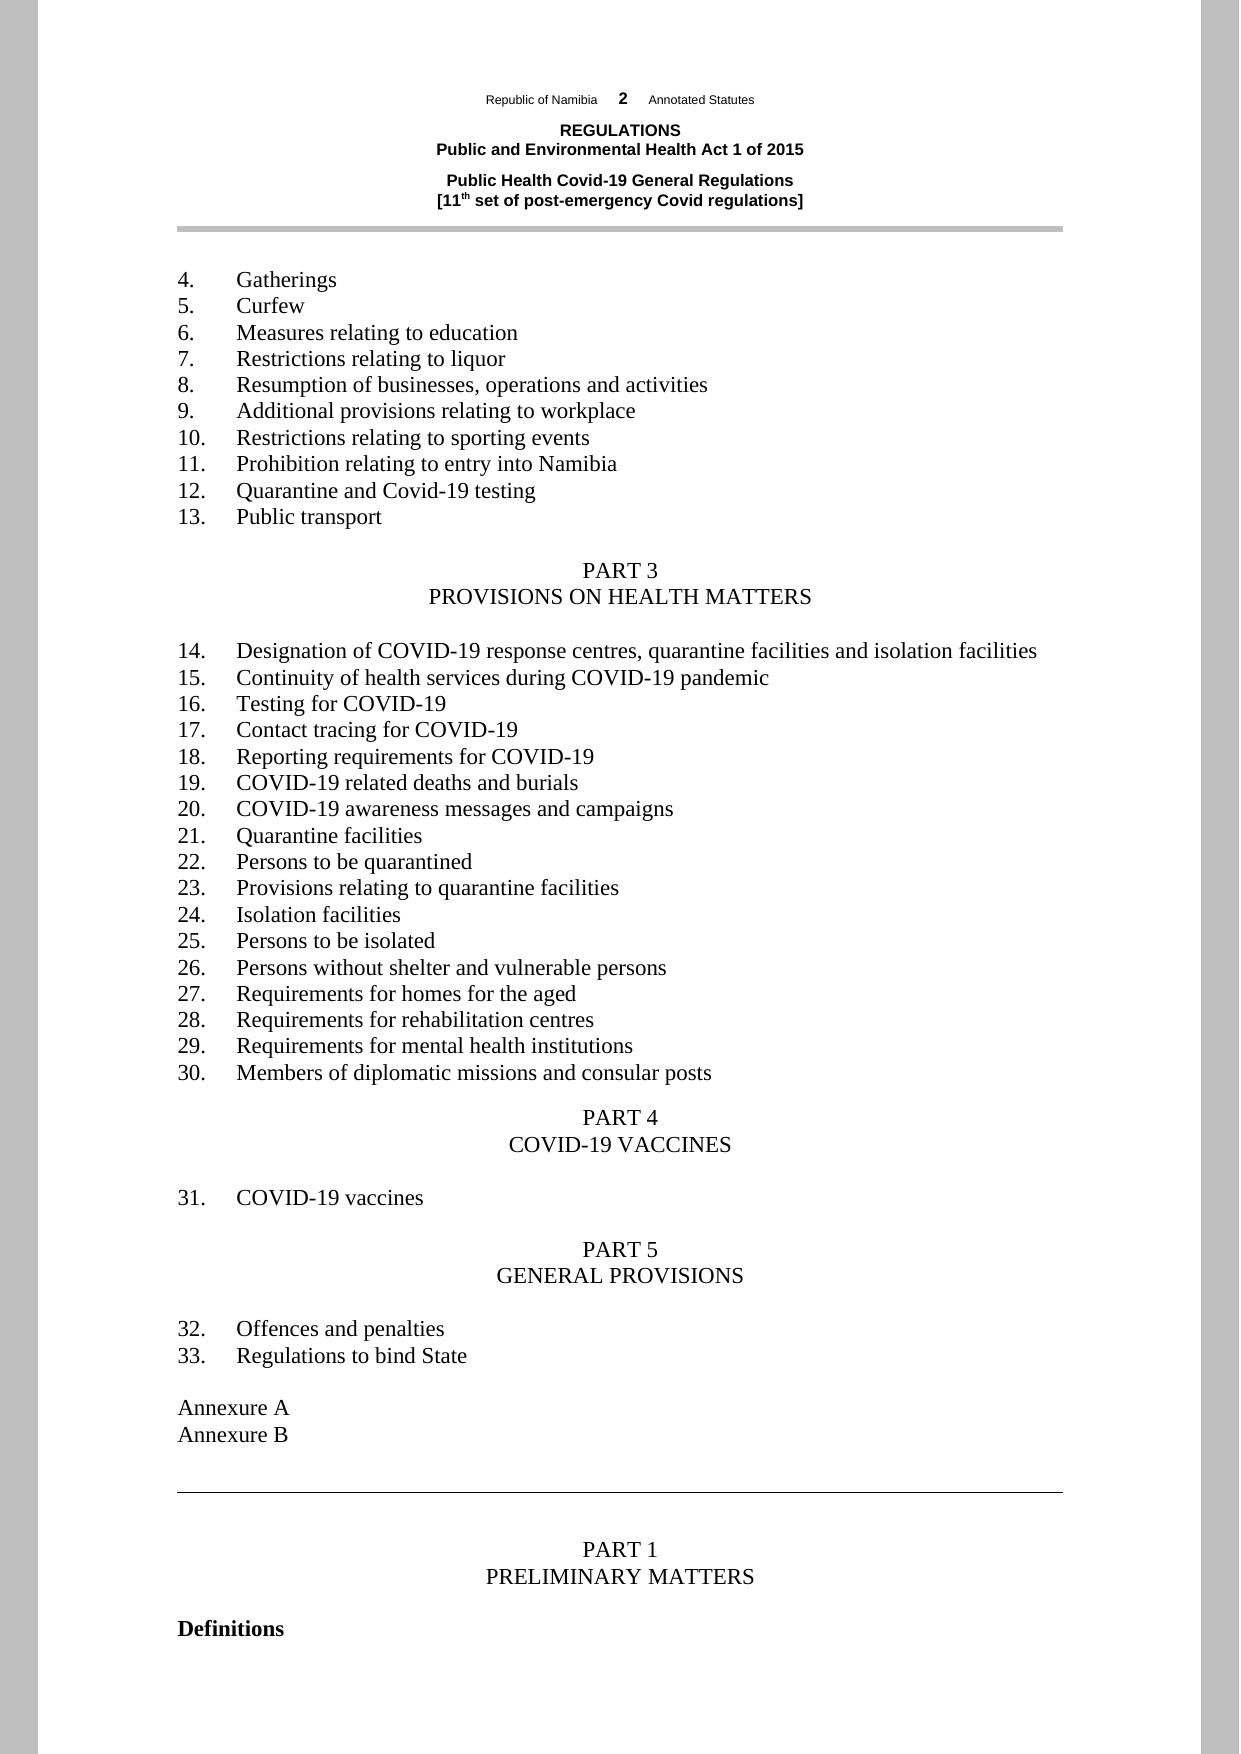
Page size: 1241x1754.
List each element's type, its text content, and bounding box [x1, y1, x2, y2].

text 32. Offences and penalties [177, 1315, 1063, 1342]
text 26. Persons without shelter and vulnerable persons [177, 953, 1063, 980]
text 24. Isolation facilities [177, 901, 1063, 927]
text PRELIMINARY MATTERS [177, 1563, 1063, 1589]
text 10. Restrictions relating to sporting events [177, 424, 1063, 450]
text 23. Provisions relating to quarantine facilities [177, 874, 1063, 901]
text 16. Testing for COVID-19 [177, 690, 1063, 716]
text 20. COVID-19 awareness messages and campaigns [177, 795, 1063, 822]
text 13. Public transport [177, 503, 1063, 529]
text 14. Designation of COVID-19 response centres, quarantine facilities and isolation facilities [177, 637, 1063, 664]
text Annexure B [177, 1421, 1063, 1447]
text 11. Prohibition relating to entry into Namibia [177, 450, 1063, 477]
text 22. Persons to be quarantined [177, 848, 1063, 874]
text 33. Regulations to bind State [177, 1342, 1063, 1368]
text 19. COVID-19 related deaths and burials [177, 769, 1063, 795]
text PART 5 [177, 1236, 1063, 1263]
text 8. Resumption of businesses, operations and activities [177, 371, 1063, 398]
text 15. Continuity of health services during COVID-19 pandemic [177, 664, 1063, 690]
text 17. Contact tracing for COVID-19 [177, 716, 1063, 743]
text Definitions [177, 1616, 1063, 1642]
text PART 3 [177, 557, 1063, 583]
text 21. Quarantine facilities [177, 822, 1063, 848]
text PART 1 [177, 1536, 1063, 1563]
text GENERAL PROVISIONS [177, 1263, 1063, 1289]
text 30. Members of diplomatic missions and consular posts [177, 1059, 1063, 1085]
text PART 4 [177, 1104, 1063, 1131]
text 29. Requirements for mental health institutions [177, 1033, 1063, 1059]
text 28. Requirements for rehabilitation centres [177, 1006, 1063, 1033]
text 7. Restrictions relating to liquor [177, 345, 1063, 371]
text Annexure A [177, 1394, 1063, 1421]
text 27. Requirements for homes for the aged [177, 980, 1063, 1006]
text 6. Measures relating to education [177, 318, 1063, 345]
text 5. Curfew [177, 292, 1063, 318]
text 25. Persons to be isolated [177, 927, 1063, 953]
text 4. Gatherings [177, 266, 1063, 292]
text COVID-19 VACCINES [177, 1131, 1063, 1157]
text 12. Quarantine and Covid-19 testing [177, 477, 1063, 503]
text PROVISIONS ON HEALTH MATTERS [177, 583, 1063, 610]
text 9. Additional provisions relating to workplace [177, 398, 1063, 424]
text 31. COVID-19 vaccines [177, 1183, 1063, 1210]
text 18. Reporting requirements for COVID-19 [177, 743, 1063, 769]
